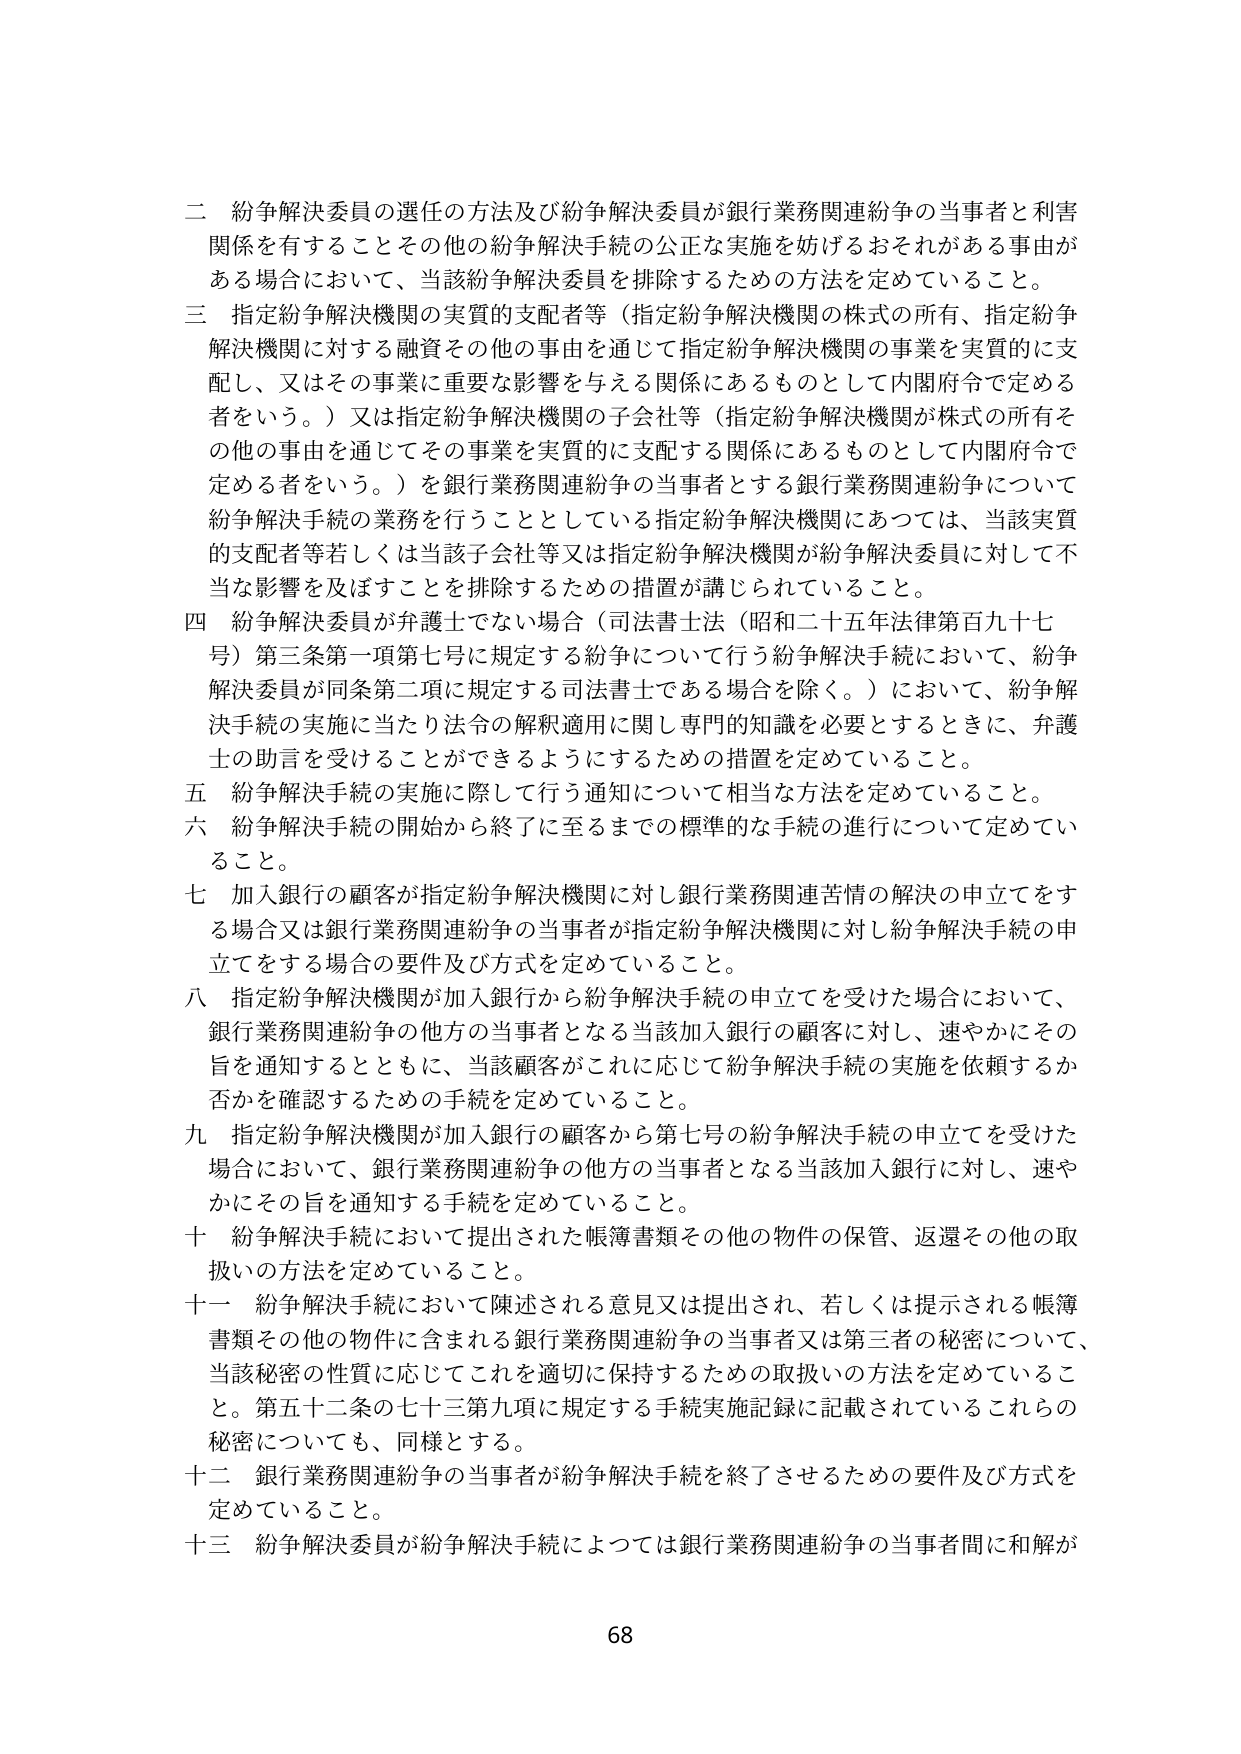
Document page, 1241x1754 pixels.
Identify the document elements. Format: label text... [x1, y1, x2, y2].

text 十一 紛争解決手続において陳述される意見又は提出され、若しくは提示される帳簿書類その他の物件に含まれる銀行業務関連紛争の当事者又は第三者の秘密について、当該秘密の性質に応じてこれを適切に保持するための取扱いの方法を定めていること。第五十二条の七十三第九項に規定する手続実施記録に記載されているこれらの秘密についても、同様とする。 [184, 1287, 1079, 1458]
text 八 指定紛争解決機関が加入銀行から紛争解決手続の申立てを受けた場合において、銀行業務関連紛争の他方の当事者となる当該加入銀行の顧客に対し、速やかにその旨を通知するとともに、当該顧客がこれに応じて紛争解決手続の実施を依頼するか否かを確認するための手続を定めていること。 [184, 979, 1079, 1116]
text 三 指定紛争解決機関の実質的支配者等（指定紛争解決機関の株式の所有、指定紛争解決機関に対する融資その他の事由を通じて指定紛争解決機関の事業を実質的に支配し、又はその事業に重要な影響を与える関係にあるものとして内閣府令で定める者をいう。）又は指定紛争解決機関の子会社等（指定紛争解決機関が株式の所有その他の事由を通じてその事業を実質的に支配する関係にあるものとして内閣府令で定める者をいう。）を銀行業務関連紛争の当事者とする銀行業務関連紛争について紛争解決手続の業務を行うこととしている指定紛争解決機関にあつては、当該実質的支配者等若しくは当該子会社等又は指定紛争解決機関が紛争解決委員に対して不当な影響を及ぼすことを排除するための措置が講じられていること。 [184, 296, 1079, 604]
text 四 紛争解決委員が弁護士でない場合（司法書士法（昭和二十五年法律第百九十七号）第三条第一項第七号に規定する紛争について行う紛争解決手続において、紛争解決委員が同条第二項に規定する司法書士である場合を除く。）において、紛争解決手続の実施に当たり法令の解釈適用に関し専門的知識を必要とするときに、弁護士の助言を受けることができるようにするための措置を定めていること。 [184, 604, 1079, 774]
text 九 指定紛争解決機関が加入銀行の顧客から第七号の紛争解決手続の申立てを受けた場合において、銀行業務関連紛争の他方の当事者となる当該加入銀行に対し、速やかにその旨を通知する手続を定めていること。 [184, 1116, 1079, 1219]
text 十 紛争解決手続において提出された帳簿書類その他の物件の保管、返還その他の取扱いの方法を定めていること。 [184, 1219, 1079, 1287]
text 六 紛争解決手続の開始から終了に至るまでの標準的な手続の進行について定めていること。 [184, 809, 1079, 877]
text 十二 銀行業務関連紛争の当事者が紛争解決手続を終了させるための要件及び方式を定めていること。 [184, 1458, 1079, 1526]
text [184, 1526, 1079, 1560]
text 五 紛争解決手続の実施に際して行う通知について相当な方法を定めていること。 [184, 774, 1079, 809]
text 二 紛争解決委員の選任の方法及び紛争解決委員が銀行業務関連紛争の当事者と利害関係を有することその他の紛争解決手続の公正な実施を妨げるおそれがある事由がある場合において、当該紛争解決委員を排除するための方法を定めていること。 [184, 194, 1079, 296]
text 七 加入銀行の顧客が指定紛争解決機関に対し銀行業務関連苦情の解決の申立てをする場合又は銀行業務関連紛争の当事者が指定紛争解決機関に対し紛争解決手続の申立てをする場合の要件及び方式を定めていること。 [184, 877, 1079, 979]
